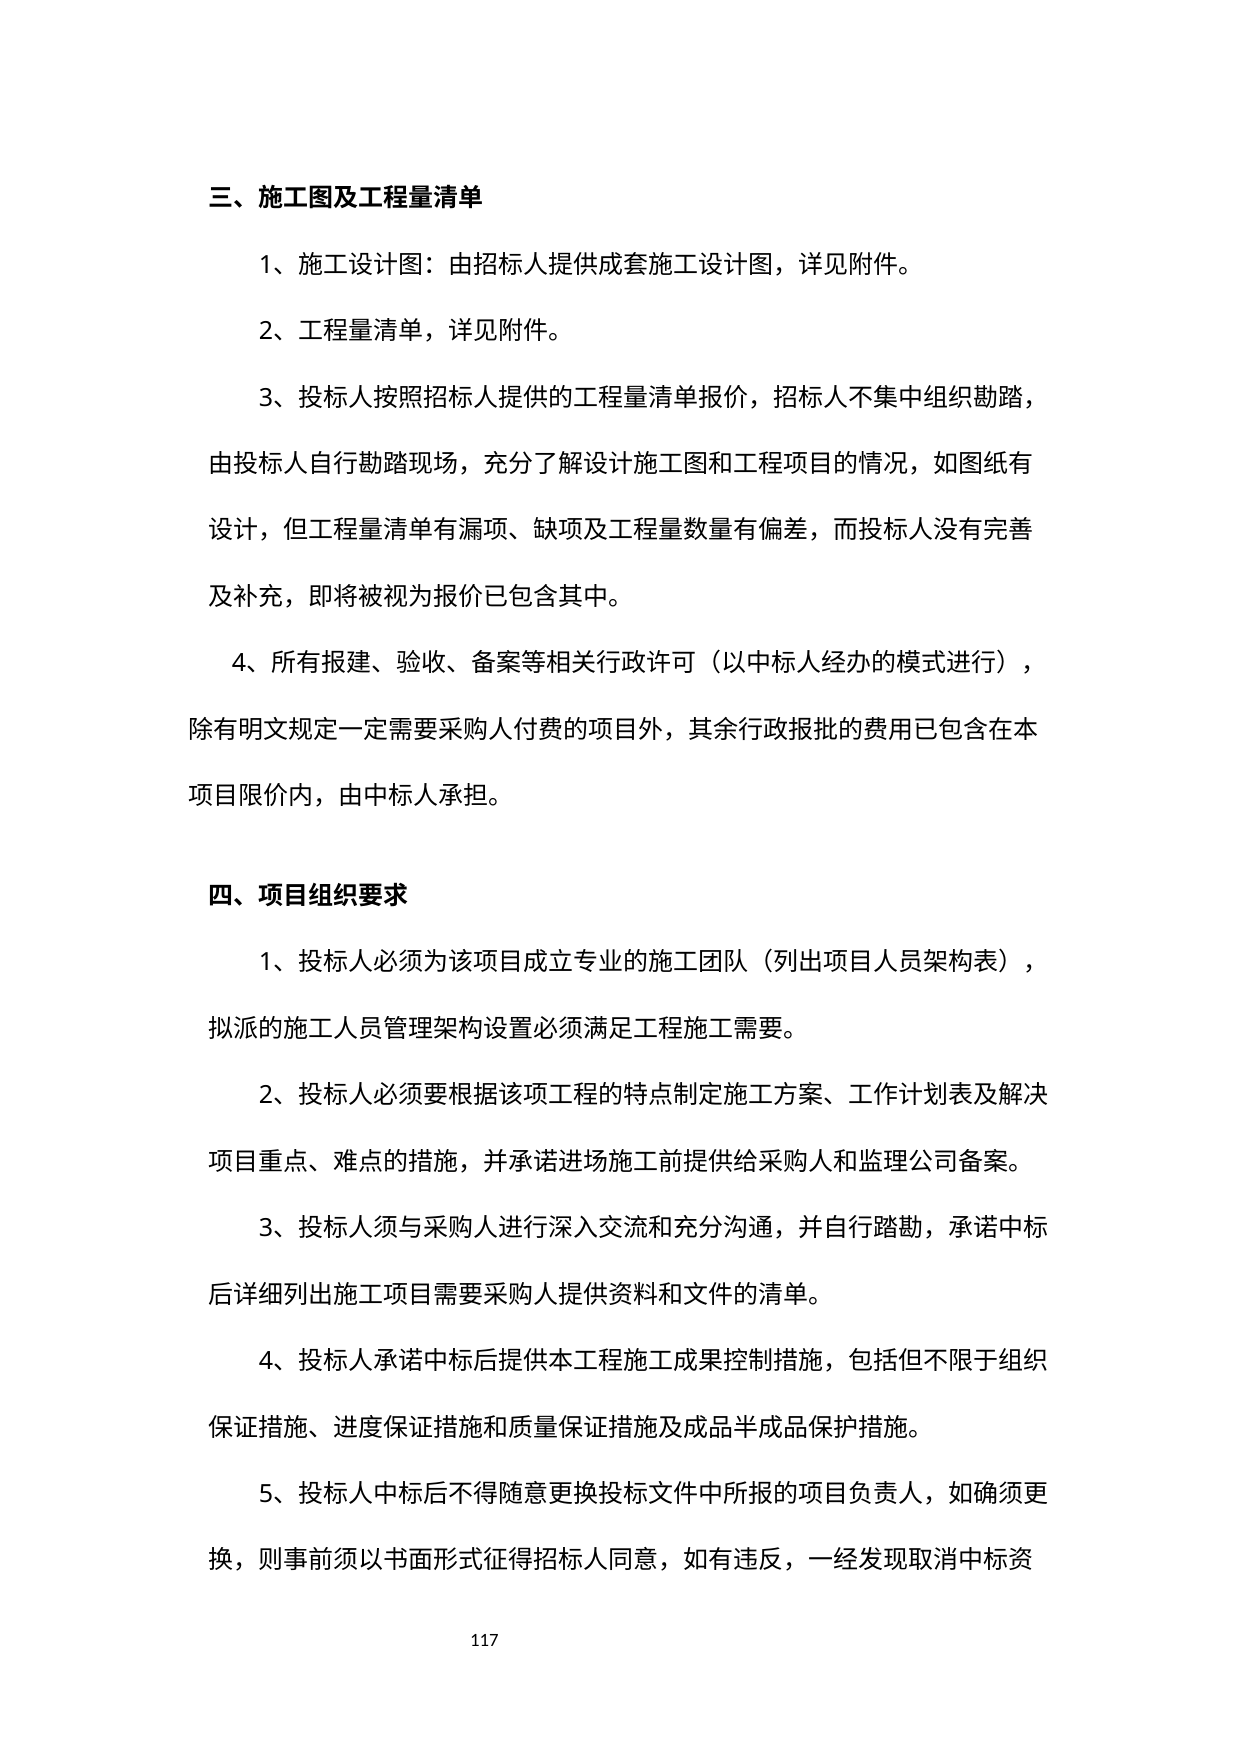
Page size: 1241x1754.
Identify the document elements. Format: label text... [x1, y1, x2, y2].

text 3、投标人须与采购人进行深入交流和充分沟通，并自行踏勘，承诺中标后详细列出施工项目需要采购人提供资料和文件的清单。 [209, 1193, 1052, 1326]
text 1、投标人必须为该项目成立专业的施工团队（列出项目人员架构表），拟派的施工人员管理架构设置必须满足工程施工需要。 [209, 927, 1052, 1060]
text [209, 1458, 1052, 1591]
text 2、投标人必须要根据该项工程的特点制定施工方案、工作计划表及解决项目重点、难点的措施，并承诺进场施工前提供给采购人和监理公司备案。 [209, 1060, 1052, 1193]
text 四、项目组织要求 [209, 860, 1052, 927]
text 2、工程量清单，详见附件。 [209, 295, 1052, 362]
text 3、投标人按照招标人提供的工程量清单报价，招标人不集中组织勘踏，由投标人自行勘踏现场，充分了解设计施工图和工程项目的情况，如图纸有设计，但工程量清单有漏项、缺项及工程量数量有偏差，而投标人没有完善及补充，即将被视为报价已包含其中。 [209, 362, 1052, 628]
text 4、所有报建、验收、备案等相关行政许可（以中标人经办的模式进行），除有明文规定一定需要采购人付费的项目外，其余行政报批的费用已包含在本项目限价内，由中标人承担。 [188, 628, 1052, 827]
text 4、投标人承诺中标后提供本工程施工成果控制措施，包括但不限于组织保证措施、进度保证措施和质量保证措施及成品半成品保护措施。 [209, 1326, 1052, 1458]
text 1、施工设计图：由招标人提供成套施工设计图，详见附件。 [209, 229, 1052, 295]
text 三、施工图及工程量清单 [209, 162, 1052, 229]
